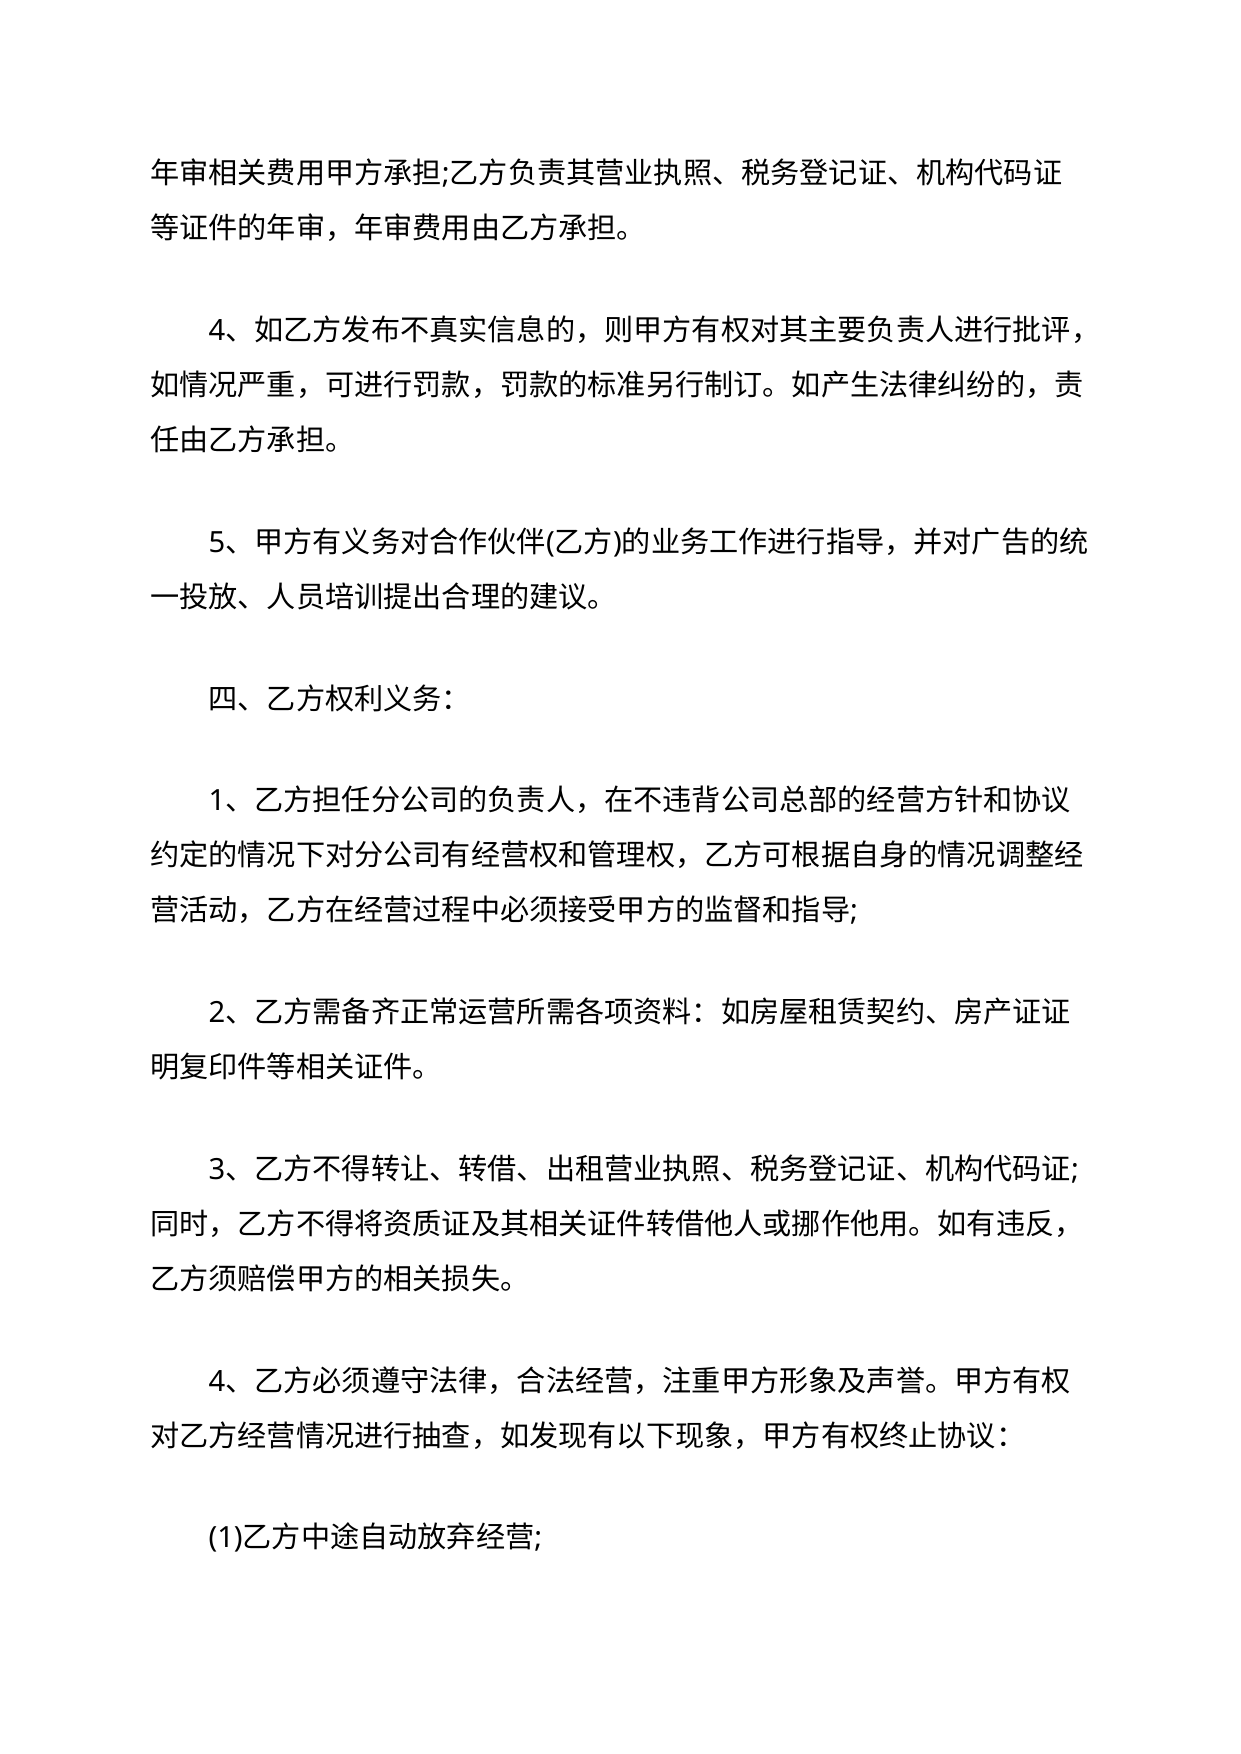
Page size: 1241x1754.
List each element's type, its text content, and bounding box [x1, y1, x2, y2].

text 2、乙方需备齐正常运营所需各项资料：如房屋租赁契约、房产证证明复印件等相关证件。 [150, 989, 1090, 1086]
text 1、乙方担任分公司的负责人，在不违背公司总部的经营方针和协议约定的情况下对分公司有经营权和管理权，乙方可根据自身的情况调整经营活动，乙方在经营过程中必须接受甲方的监督和指导; [150, 777, 1090, 929]
text (1)乙方中途自动放弃经营; [150, 1514, 1090, 1556]
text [150, 150, 1090, 247]
text 3、乙方不得转让、转借、出租营业执照、税务登记证、机构代码证;同时，乙方不得将资质证及其相关证件转借他人或挪作他用。如有违反，乙方须赔偿甲方的相关损失。 [150, 1146, 1090, 1298]
text 4、如乙方发布不真实信息的，则甲方有权对其主要负责人进行批评，如情况严重，可进行罚款，罚款的标准另行制订。如产生法律纠纷的，责任由乙方承担。 [150, 307, 1090, 459]
text 5、甲方有义务对合作伙伴(乙方)的业务工作进行指导，并对广告的统一投放、人员培训提出合理的建议。 [150, 518, 1090, 616]
text 4、乙方必须遵守法律，合法经营，注重甲方形象及声誉。甲方有权对乙方经营情况进行抽查，如发现有以下现象，甲方有权终止协议： [150, 1357, 1090, 1454]
text 四、乙方权利义务： [150, 675, 1090, 717]
